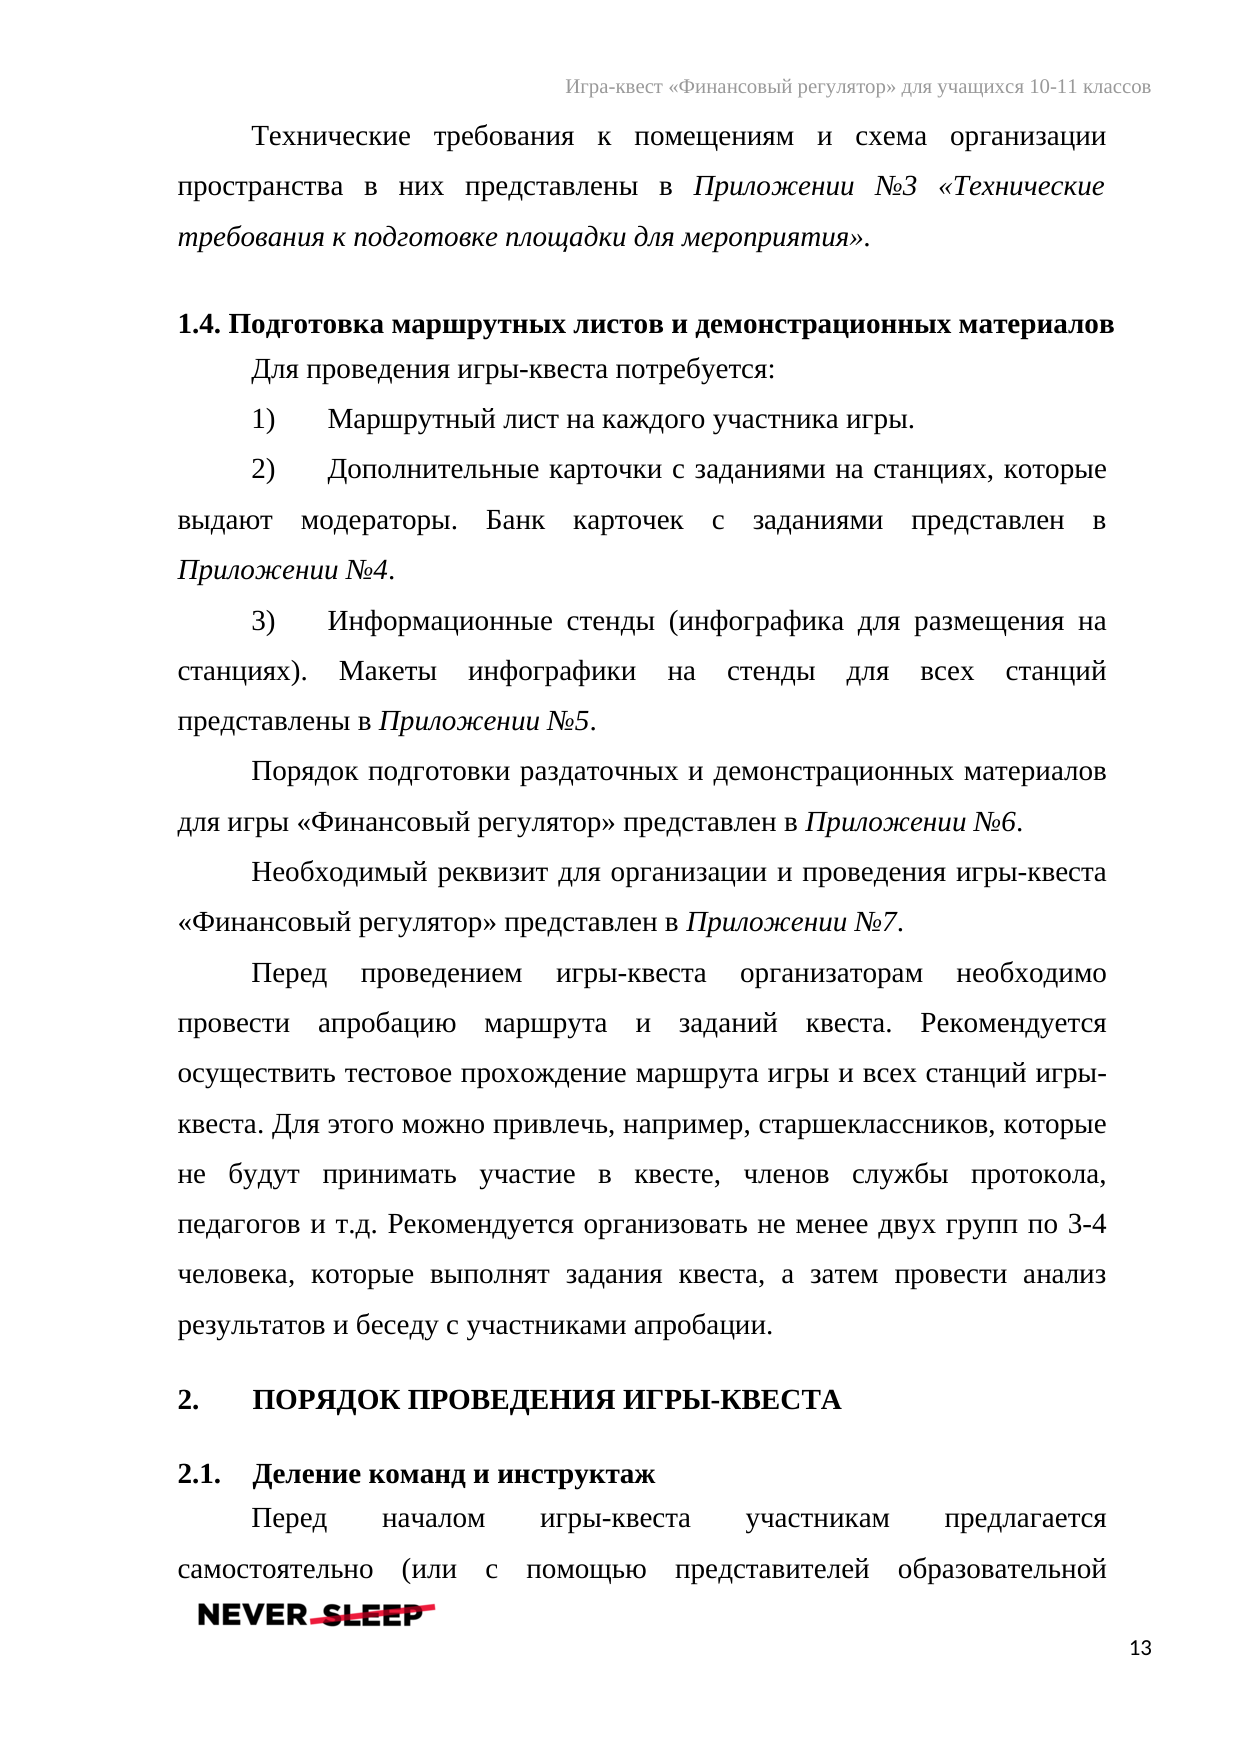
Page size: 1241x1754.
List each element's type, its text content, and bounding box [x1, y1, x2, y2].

subtitle 2.1. Деление команд и инструктаж [177, 1456, 1152, 1489]
subtitle 1.4. Подготовка маршрутных листов и демонстрационных материалов [177, 307, 1152, 340]
subtitle 2. ПОРЯДОК ПРОВЕДЕНИЯ ИГРЫ-КВЕСТА [177, 1382, 1107, 1416]
text Необходимый реквизит для организации и проведения игры-квеста «Финансовый регулятор» представлен в Приложении №7. [177, 854, 1107, 938]
list Маршрутный лист на каждого участника игры. [177, 401, 1107, 435]
text Перед проведением игры-квеста организаторам необходимо провести апробацию маршрута и заданий квеста. Рекомендуется осуществить тестовое прохождение маршрута игры и всех станций игры-квеста. Для этого можно привлечь, например, старшеклассников, которые не будут принимать участие в квесте, членов службы протокола, педагогов и т.д. Рекомендуется организовать не менее двух групп по 3-4 человека, которые выполнят задания квеста, а затем провести анализ результатов и беседу с участниками апробации. [177, 955, 1107, 1341]
text Технические требования к помещениям и схема организации пространства в них представлены в Приложении №3 «Технические требования к подготовке площадки для мероприятия». [177, 118, 1107, 252]
list Дополнительные карточки с заданиями на станциях, которые выдают модераторы. Банк карточек с заданиями представлен в Приложении №4. [177, 452, 1107, 586]
list Информационные стенды (инфографика для размещения на станциях). Макеты инфографики на стенды для всех станций представлены в Приложении №5. [177, 603, 1107, 737]
picture [177, 1596, 456, 1634]
text Порядок подготовки раздаточных и демонстрационных материалов для игры «Финансовый регулятор» представлен в Приложении №6. [177, 753, 1107, 837]
text Для проведения игры-квеста потребуется: [177, 351, 1107, 384]
